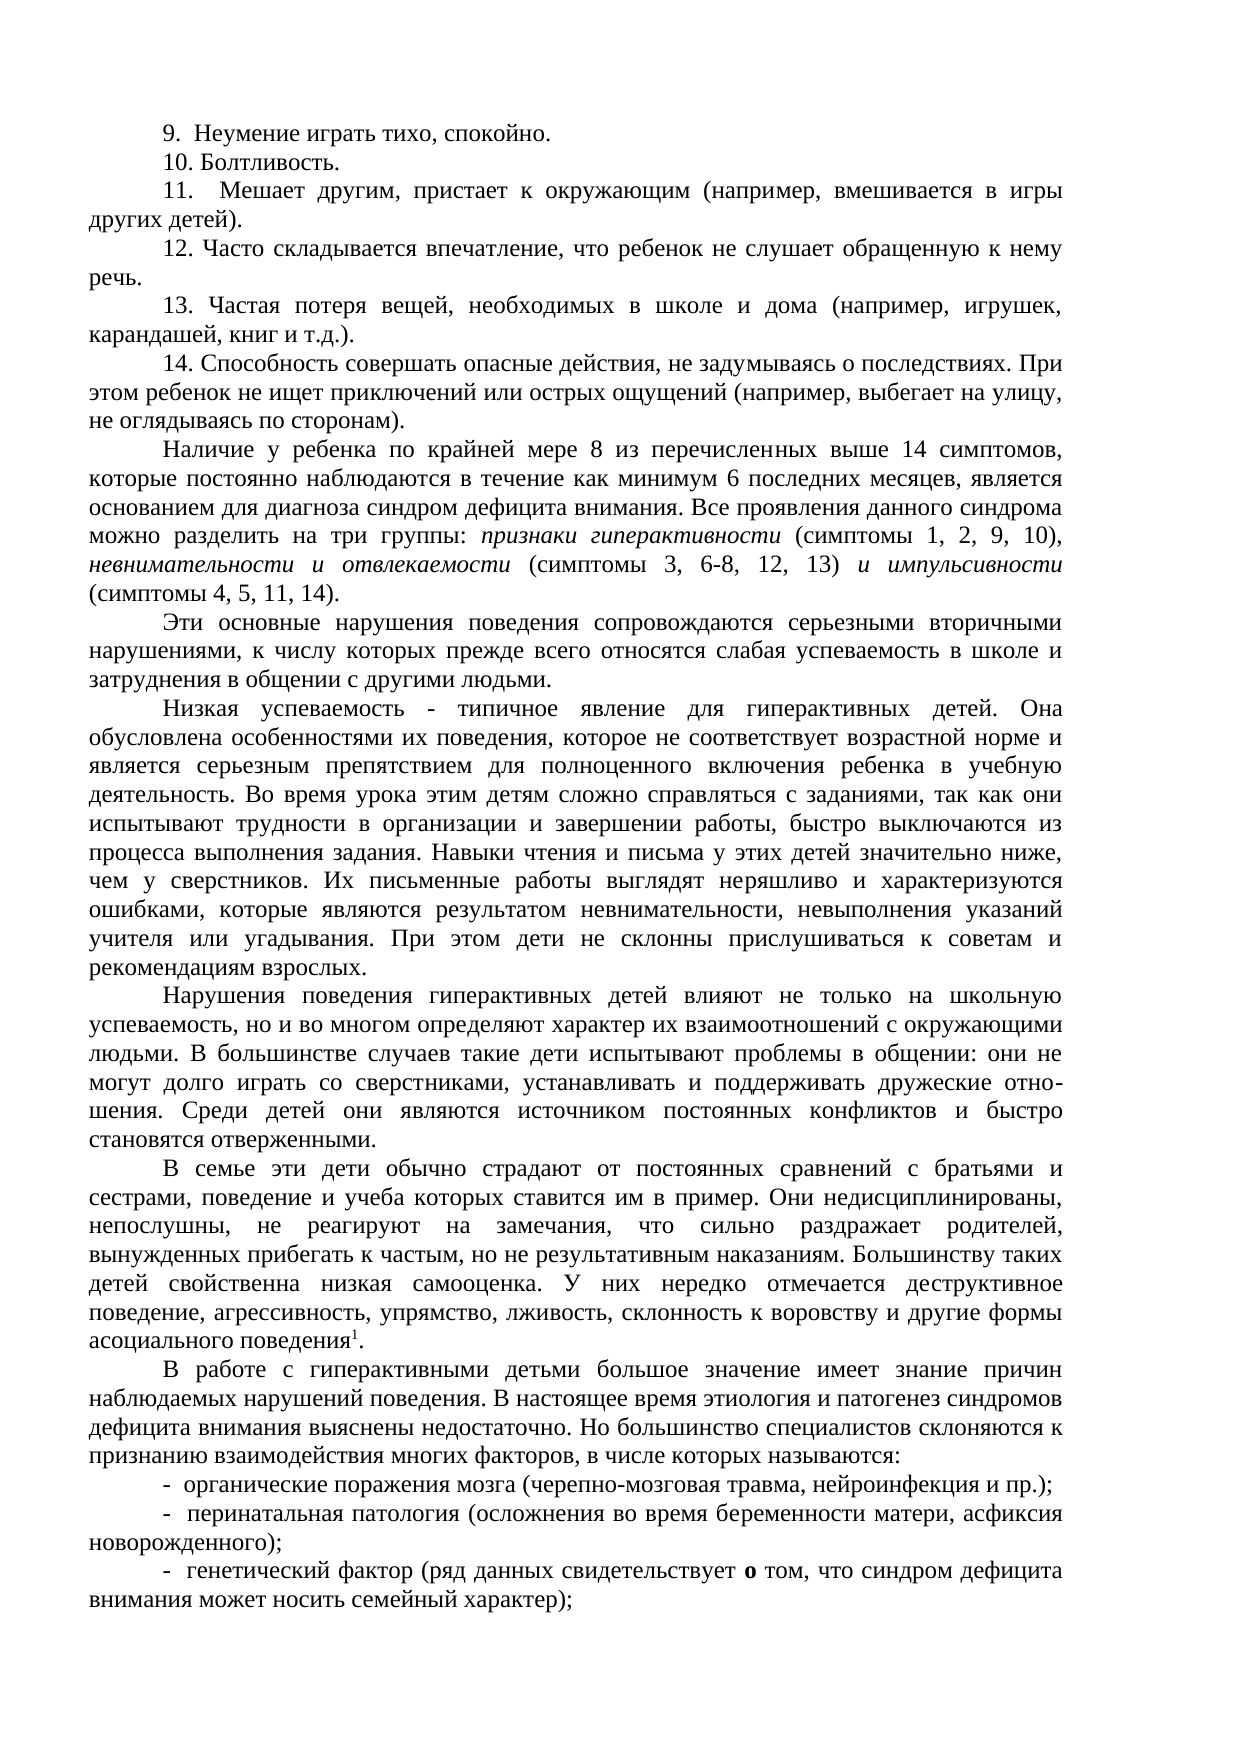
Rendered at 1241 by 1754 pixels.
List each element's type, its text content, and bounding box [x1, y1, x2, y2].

text Наличие у ребенка по крайней мере 8 из перечисленных выше 14 симптомов, которые постоянно наблюдаются в течение как минимум 6 последних месяцев, является основанием для диагноза синдром дефицита внимания. Все проявления данного синдрома можно разделить на три группы: признаки гиперактивности (симптомы 1, 2, 9, 10), невнимательности и отвлекаемости (симптомы 3, 6-8, 12, 13) и импульсивности (симптомы 4, 5, 11, 14). [89, 434, 1063, 607]
text Низкая успеваемость - типичное явление для гиперактивных детей. Она обусловлена особенностями их поведения, которое не соответствует возрастной норме и является серьезным препятствием для полноценного включения ребенка в учебную деятельность. Во время урока этим детям сложно справляться с заданиями, так как они испытывают трудности в организации и завершении работы, быстро выключаются из процесса выполнения задания. Навыки чтения и письма у этих детей значительно ниже, чем у сверстников. Их письменные работы выглядят неряшливо и характеризуются ошибками, которые являются результатом невнимательности, невыполнения указаний учителя или угадывания. При этом дети не склонны прислушиваться к советам и рекомендациям взрослых. [89, 693, 1063, 981]
text В работе с гиперактивными детьми большое значение имеет знание причин наблюдаемых нарушений поведения. В настоящее время этиология и патогенез синдромов дефицита внимания выяснены недостаточно. Но большинство специалистов склоняются к признанию взаимодействия многих факторов, в числе которых называются: [89, 1354, 1063, 1469]
text 12. Часто складывается впечатление, что ребенок не слушает обращенную к нему речь. [89, 233, 1063, 291]
text 10. Болтливость. [89, 147, 1063, 176]
text 9. Неумение играть тихо, спокойно. [89, 118, 1063, 147]
text Нарушения поведения гиперактивных детей влияют не только на школьную успеваемость, но и во многом определяют характер их взаимоотношений с окружающими людьми. В большинстве случаев такие дети испытывают проблемы в общении: они не могут долго играть со сверстниками, устанавливать и поддерживать дружеские отношения. Среди детей они являются источником постоянных конфликтов и быстро становятся отверженными. [89, 981, 1063, 1153]
text - перинатальная патология (осложнения во время беременности матери, асфиксия новорожденного); [89, 1498, 1063, 1556]
text - органические поражения мозга (черепно-мозговая травма, нейроинфекция и пр.); [89, 1469, 1063, 1498]
text Эти основные нарушения поведения сопровождаются серьезными вторичными нарушениями, к числу которых прежде всего относятся слабая успеваемость в школе и затруднения в общении с другими людьми. [89, 607, 1063, 693]
text 11. Мешает другим, пристает к окружающим (например, вмешивается в игры других детей). [89, 176, 1063, 233]
text - генетический фактор (ряд данных свидетельствует о том, что синдром дефицита внимания может носить семейный характер); [89, 1556, 1063, 1613]
text 13. Частая потеря вещей, необходимых в школе и дома (например, игрушек, карандашей, книг и т.д.). [89, 291, 1063, 348]
text В семье эти дети обычно страдают от постоянных сравнений с братьями и сестрами, поведение и учеба которых ставится им в пример. Они недисциплинированы, непослушны, не реагируют на замечания, что сильно раздражает родителей, вынужденных прибегать к частым, но не результативным наказаниям. Большинству таких детей свойственна низкая самооценка. У них нередко отмечается деструктивное поведение, агрессивность, упрямство, лживость, склонность к воровству и другие формы асоциального поведения1. [89, 1153, 1063, 1354]
text 14. Способность совершать опасные действия, не задумываясь о последствиях. При этом ребенок не ищет приключений или острых ощущений (например, выбегает на улицу, не оглядываясь по сторонам). [89, 348, 1063, 434]
